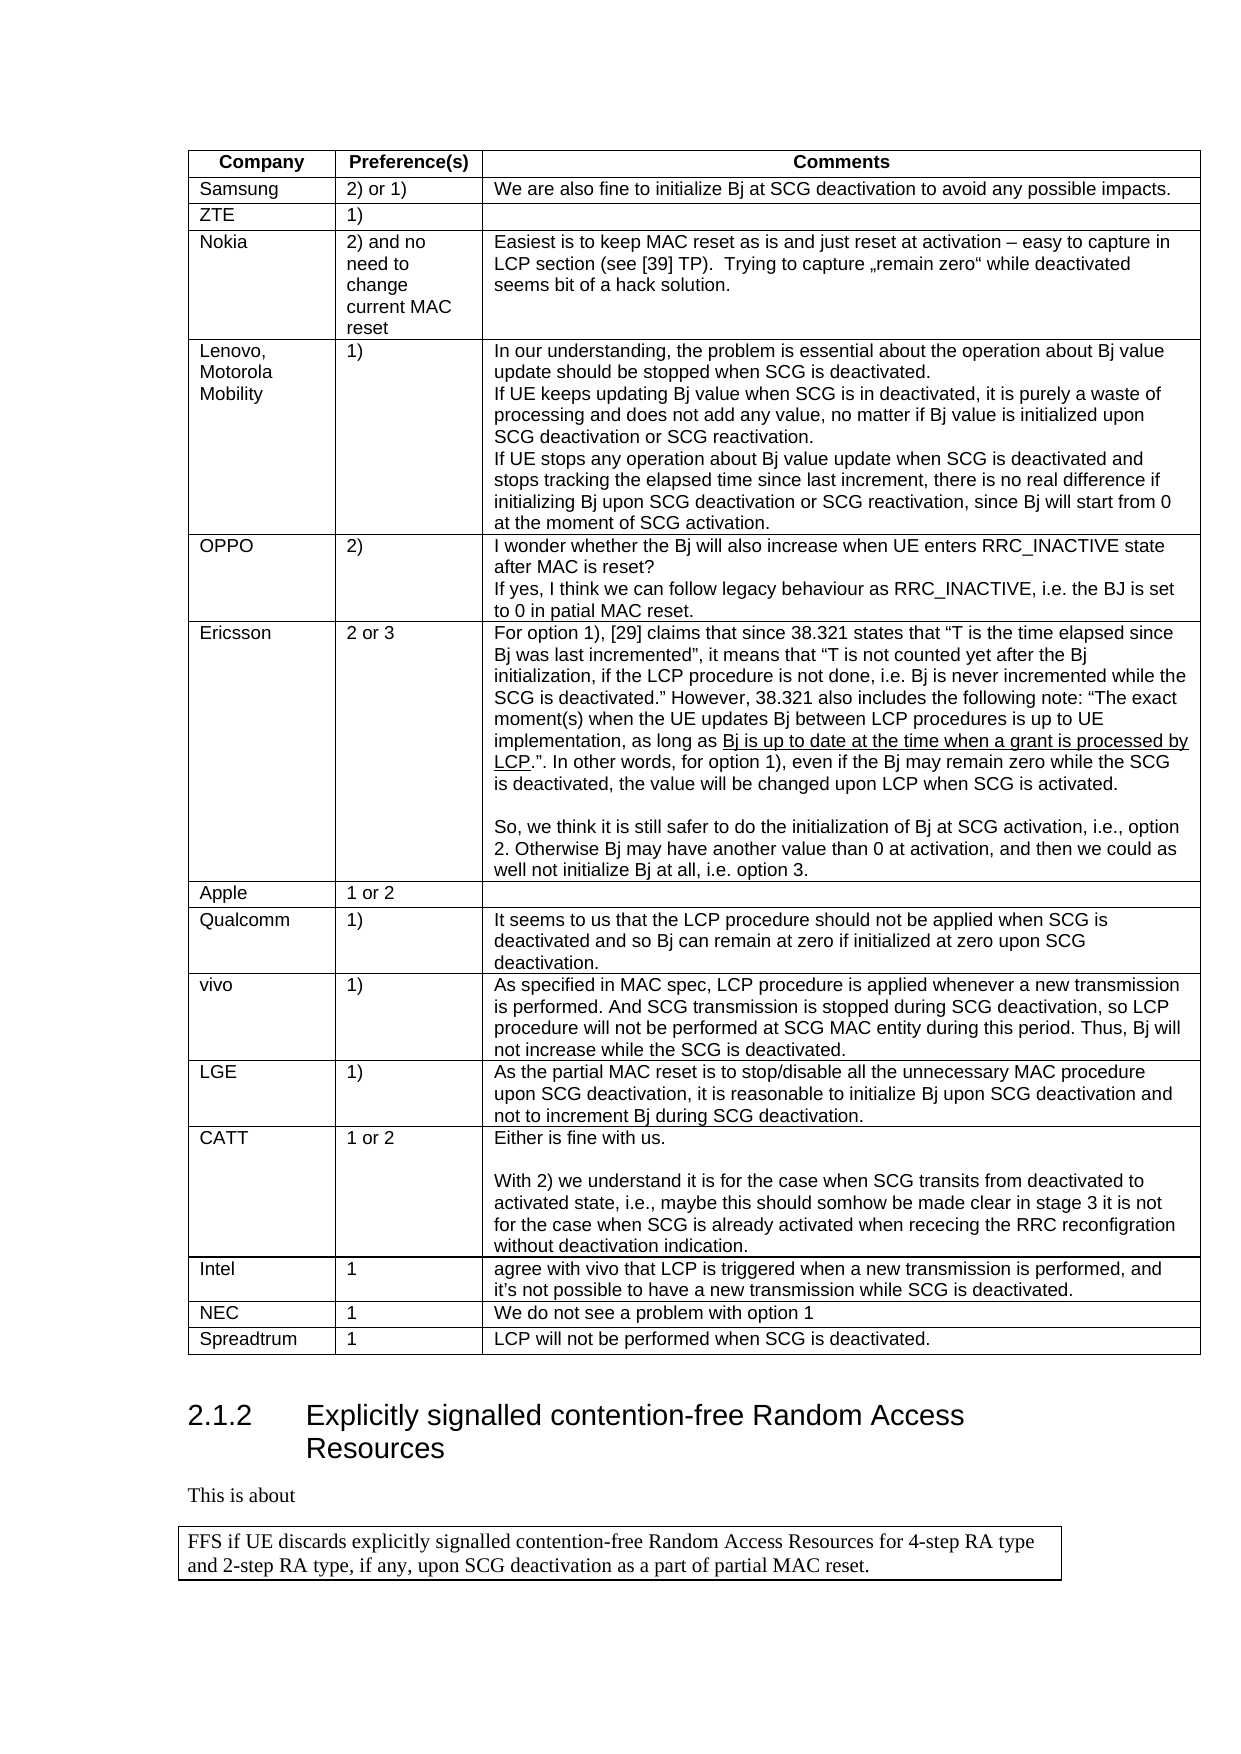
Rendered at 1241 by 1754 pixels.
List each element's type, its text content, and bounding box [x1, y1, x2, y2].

table_cell 1 [336, 1302, 482, 1327]
table_cell Intel [189, 1258, 335, 1301]
table_cell 2 or 3 [336, 622, 482, 881]
table_cell [483, 204, 1200, 230]
table_cell 2) and no need to change current MAC reset [336, 231, 482, 338]
table_cell 1 or 2 [336, 882, 482, 907]
table_cell 1) [336, 974, 482, 1060]
table_cell Ericsson [189, 622, 335, 881]
table_cell LGE [189, 1061, 335, 1126]
table_cell vivo [189, 974, 335, 1060]
table_cell 2) [336, 535, 482, 621]
table_cell ZTE [189, 204, 335, 230]
table_cell Lenovo, Motorola Mobility [189, 340, 335, 534]
table_cell 1 [336, 1258, 482, 1301]
table_cell We are also fine to initialize Bj at SCG deactivation to avoid any possible impacts. [483, 178, 1200, 203]
table_cell Easiest is to keep MAC reset as is and just reset at activation – easy to capture in LCP section (see [39] TP). Trying to capture „remain zero“ while deactivated seems bit of a hack solution. [483, 231, 1200, 338]
text FFS if UE discards explicitly signalled contention-free Random Access Resources for 4-step RA type and 2-step RA type, if any, upon SCG deactivation as a part of partial MAC reset. [179, 1527, 1061, 1579]
table_cell I wonder whether the Bj will also increase when UE enters RRC_INACTIVE state after MAC is reset? If yes, I think we can follow legacy behaviour as RRC_INACTIVE, i.e. the BJ is set to 0 in patial MAC reset. [483, 535, 1200, 621]
table_header Comments [483, 151, 1200, 177]
table_cell Nokia [189, 231, 335, 338]
table_header Company [189, 151, 335, 177]
table_cell NEC [189, 1302, 335, 1327]
table_cell Samsung [189, 178, 335, 203]
table_cell [483, 882, 1200, 907]
table_cell LCP will not be performed when SCG is deactivated. [483, 1328, 1200, 1354]
table_cell As specified in MAC spec, LCP procedure is applied whenever a new transmission is performed. And SCG transmission is stopped during SCG deactivation, so LCP procedure will not be performed at SCG MAC entity during this period. Thus, Bj will not increase while the SCG is deactivated. [483, 974, 1200, 1060]
subtitle 2.1.2 Explicitly signalled contention-free Random Access Resources [187, 1398, 1053, 1465]
table_cell 1) [336, 204, 482, 230]
table_cell CATT [189, 1127, 335, 1256]
table_cell agree with vivo that LCP is triggered when a new transmission is performed, and it’s not possible to have a new transmission while SCG is deactivated. [483, 1258, 1200, 1301]
table_cell Either is fine with us. With 2) we understand it is for the case when SCG transits from deactivated to activated state, i.e., maybe this should somhow be made clear in stage 3 it is not for the case when SCG is already activated when rececing the RRC reconfigration without deactivation indication. [483, 1127, 1200, 1256]
text This is about [187, 1483, 1053, 1507]
table_cell OPPO [189, 535, 335, 621]
table_cell 1) [336, 340, 482, 534]
table_cell Qualcomm [189, 908, 335, 973]
table_cell 2) or 1) [336, 178, 482, 203]
table_header Preference(s) [336, 151, 482, 177]
table_cell 1 or 2 [336, 1127, 482, 1256]
table_cell 1) [336, 1061, 482, 1126]
table_cell Spreadtrum [189, 1328, 335, 1354]
table_cell 1 [336, 1328, 482, 1354]
table_cell 1) [336, 908, 482, 973]
table_cell We do not see a problem with option 1 [483, 1302, 1200, 1327]
table_cell It seems to us that the LCP procedure should not be applied when SCG is deactivated and so Bj can remain at zero if initialized at zero upon SCG deactivation. [483, 908, 1200, 973]
table_cell For option 1), [29] claims that since 38.321 states that “T is the time elapsed since Bj was last incremented”, it means that “T is not counted yet after the Bj initialization, if the LCP procedure is not done, i.e. Bj is never incremented while the SCG is deactivated.” However, 38.321 also includes the following note: “The exact moment(s) when the UE updates Bj between LCP procedures is up to UE implementation, as long as Bj is up to date at the time when a grant is processed by LCP.”. In other words, for option 1), even if the Bj may remain zero while the SCG is deactivated, the value will be changed upon LCP when SCG is activated. So, we think it is still safer to do the initialization of Bj at SCG activation, i.e., option 2. Otherwise Bj may have another value than 0 at activation, and then we could as well not initialize Bj at all, i.e. option 3. [483, 622, 1200, 881]
table_cell As the partial MAC reset is to stop/disable all the unnecessary MAC procedure upon SCG deactivation, it is reasonable to initialize Bj upon SCG deactivation and not to increment Bj during SCG deactivation. [483, 1061, 1200, 1126]
table_cell In our understanding, the problem is essential about the operation about Bj value update should be stopped when SCG is deactivated. If UE keeps updating Bj value when SCG is in deactivated, it is purely a waste of processing and does not add any value, no matter if Bj value is initialized upon SCG deactivation or SCG reactivation. If UE stops any operation about Bj value update when SCG is deactivated and stops tracking the elapsed time since last increment, there is no real difference if initializing Bj upon SCG deactivation or SCG reactivation, since Bj will start from 0 at the moment of SCG activation. [483, 340, 1200, 534]
table_cell Apple [189, 882, 335, 907]
